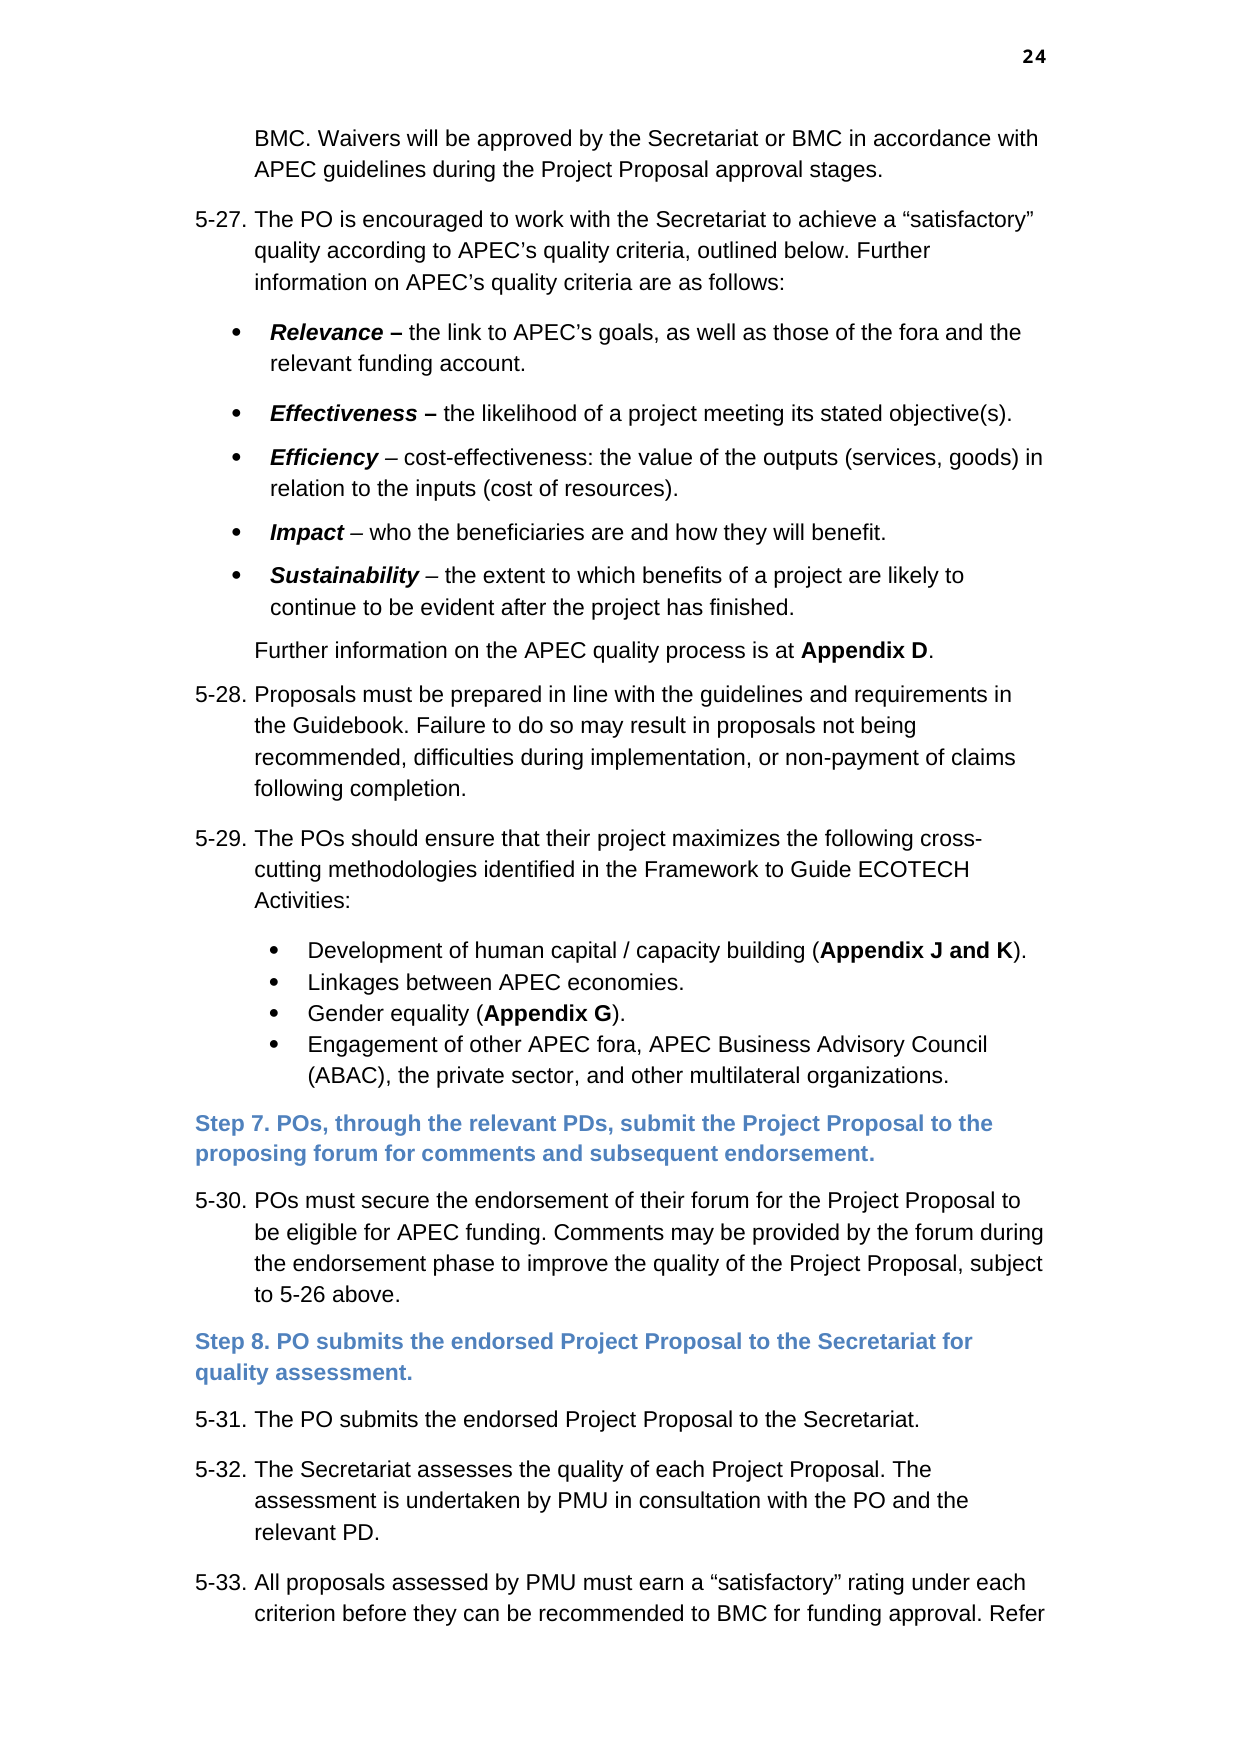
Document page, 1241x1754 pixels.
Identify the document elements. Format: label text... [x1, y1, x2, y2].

list Impact – who the beneficiaries are and how they will benefit. [232, 514, 1045, 545]
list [195, 1564, 1045, 1626]
list The Secretariat assesses the quality of each Project Proposal. The assessment is undertaken by PMU in consultation with the PO and the relevant PD. [195, 1451, 1045, 1545]
list The PO submits the endorsed Project Proposal to the Secretariat. [195, 1401, 1045, 1432]
list Linkages between APEC economies. [270, 964, 1045, 995]
list Proposals must be prepared in line with the guidelines and requirements in the Guidebook. Failure to do so may result in proposals not being recommended, difficulties during implementation, or non-payment of claims following completion. [195, 676, 1045, 801]
list Sustainability – the extent to which benefits of a project are likely to continue to be evident after the project has finished. [232, 557, 1045, 620]
list POs must secure the endorsement of their forum for the Project Proposal to be eligible for APEC funding. Comments may be provided by the forum during the endorsement phase to improve the quality of the Project Proposal, subject to 5-26 above. [195, 1182, 1045, 1307]
subtitle Step 8. PO submits the endorsed Project Proposal to the Secretariat for quality assessment. [195, 1328, 1045, 1385]
list Efficiency – cost-effectiveness: the value of the outputs (services, goods) in relation to the inputs (cost of resources). [232, 439, 1045, 501]
subtitle Step 7. POs, through the relevant PDs, submit the Project Proposal to the proposing forum for comments and subsequent endorsement. [195, 1109, 1045, 1166]
list The PO is encouraged to work with the Secretariat to achieve a “satisfactory” quality according to APEC’s quality criteria, outlined below. Further information on APEC’s quality criteria are as follows: [195, 201, 1045, 295]
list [195, 120, 1045, 182]
list Further information on the APEC quality process is at Appendix D. [254, 632, 1045, 664]
list The POs should ensure that their project maximizes the following cross-cutting methodologies identified in the Framework to Guide ECOTECH Activities: [195, 820, 1045, 914]
list Effectiveness – the likelihood of a project meeting its stated objective(s). [232, 395, 1045, 426]
list Engagement of other APEC fora, APEC Business Advisory Council (ABAC), the private sector, and other multilateral organizations. [270, 1026, 1045, 1089]
list Relevance – the link to APEC’s goals, as well as those of the fora and the relevant funding account. [232, 314, 1045, 376]
list Gender equality (Appendix G). [270, 995, 1045, 1026]
list Development of human capital / capacity building (Appendix J and K). [270, 932, 1045, 964]
